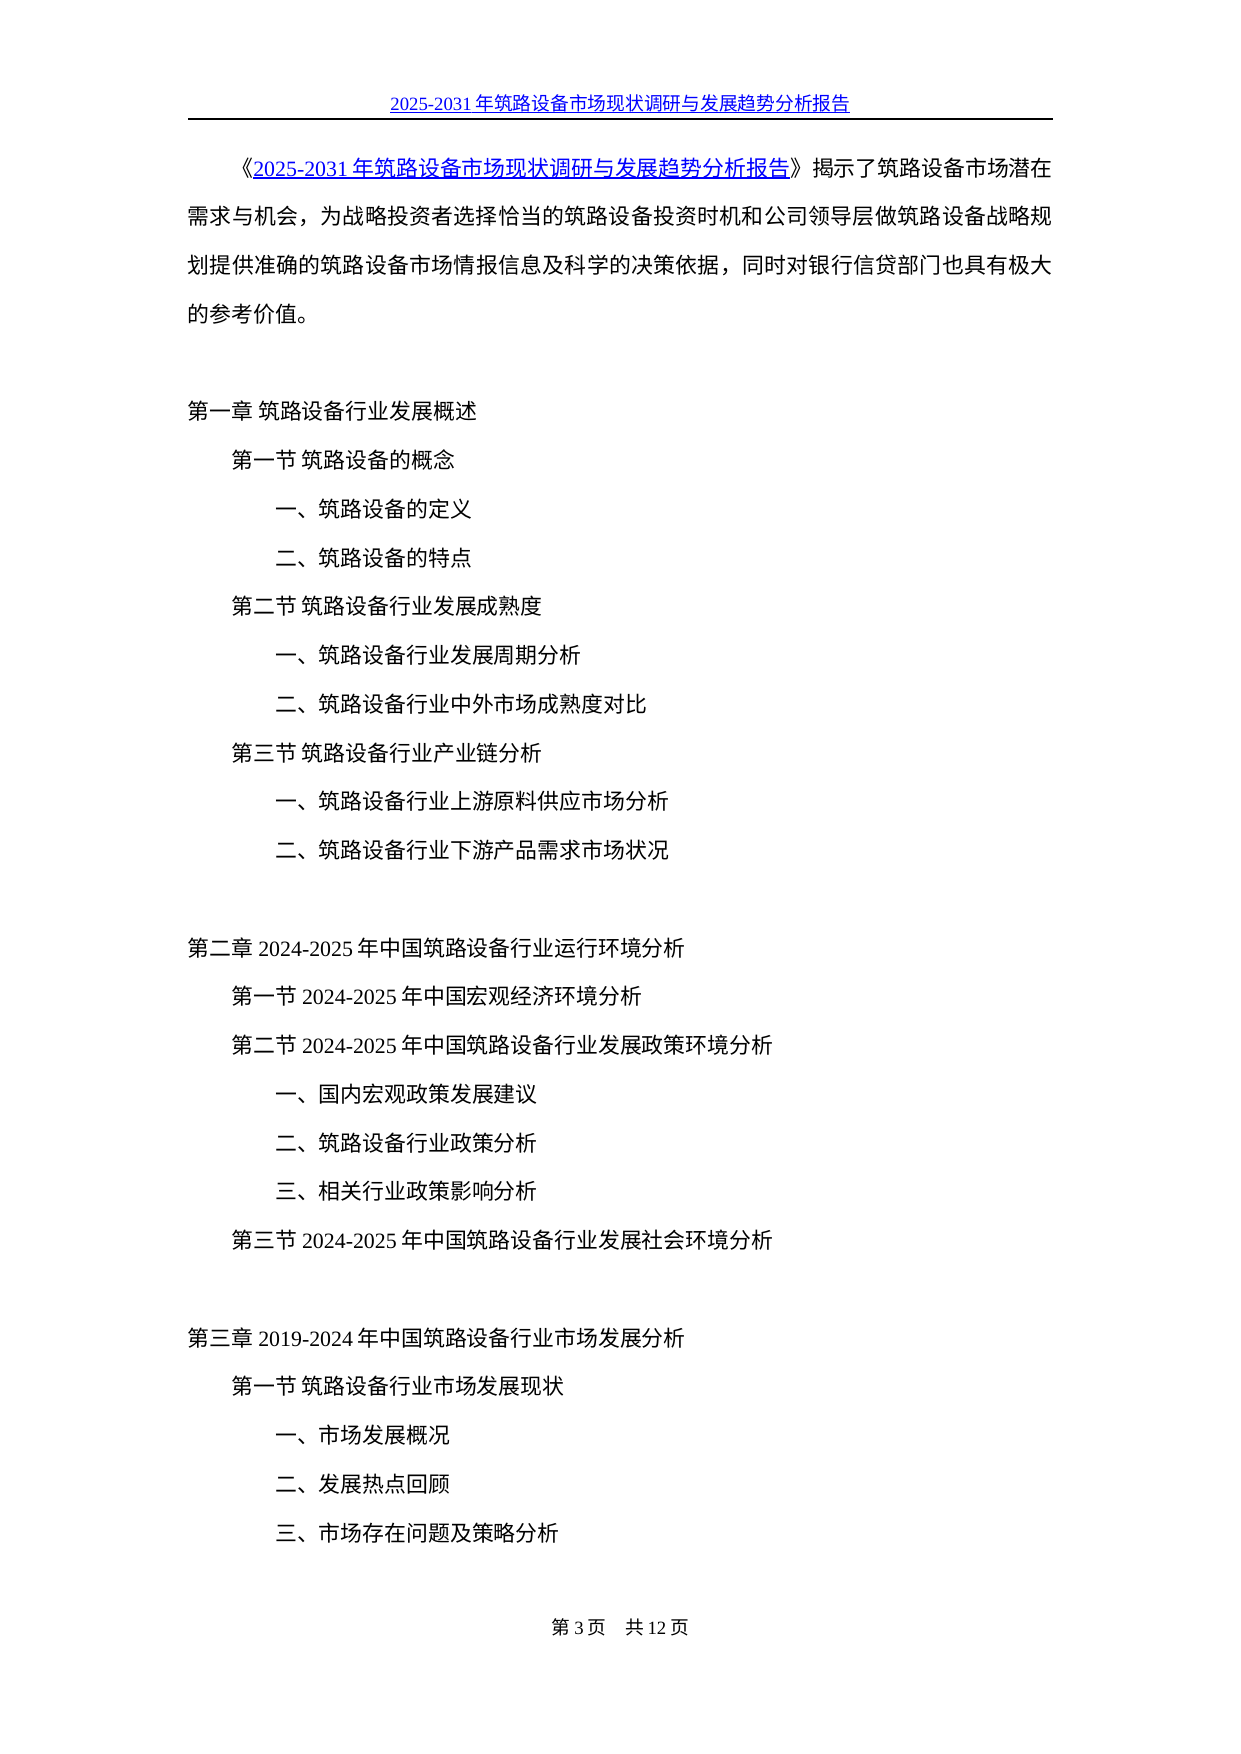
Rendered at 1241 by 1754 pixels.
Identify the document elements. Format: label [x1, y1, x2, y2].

text [187, 150, 1053, 1548]
